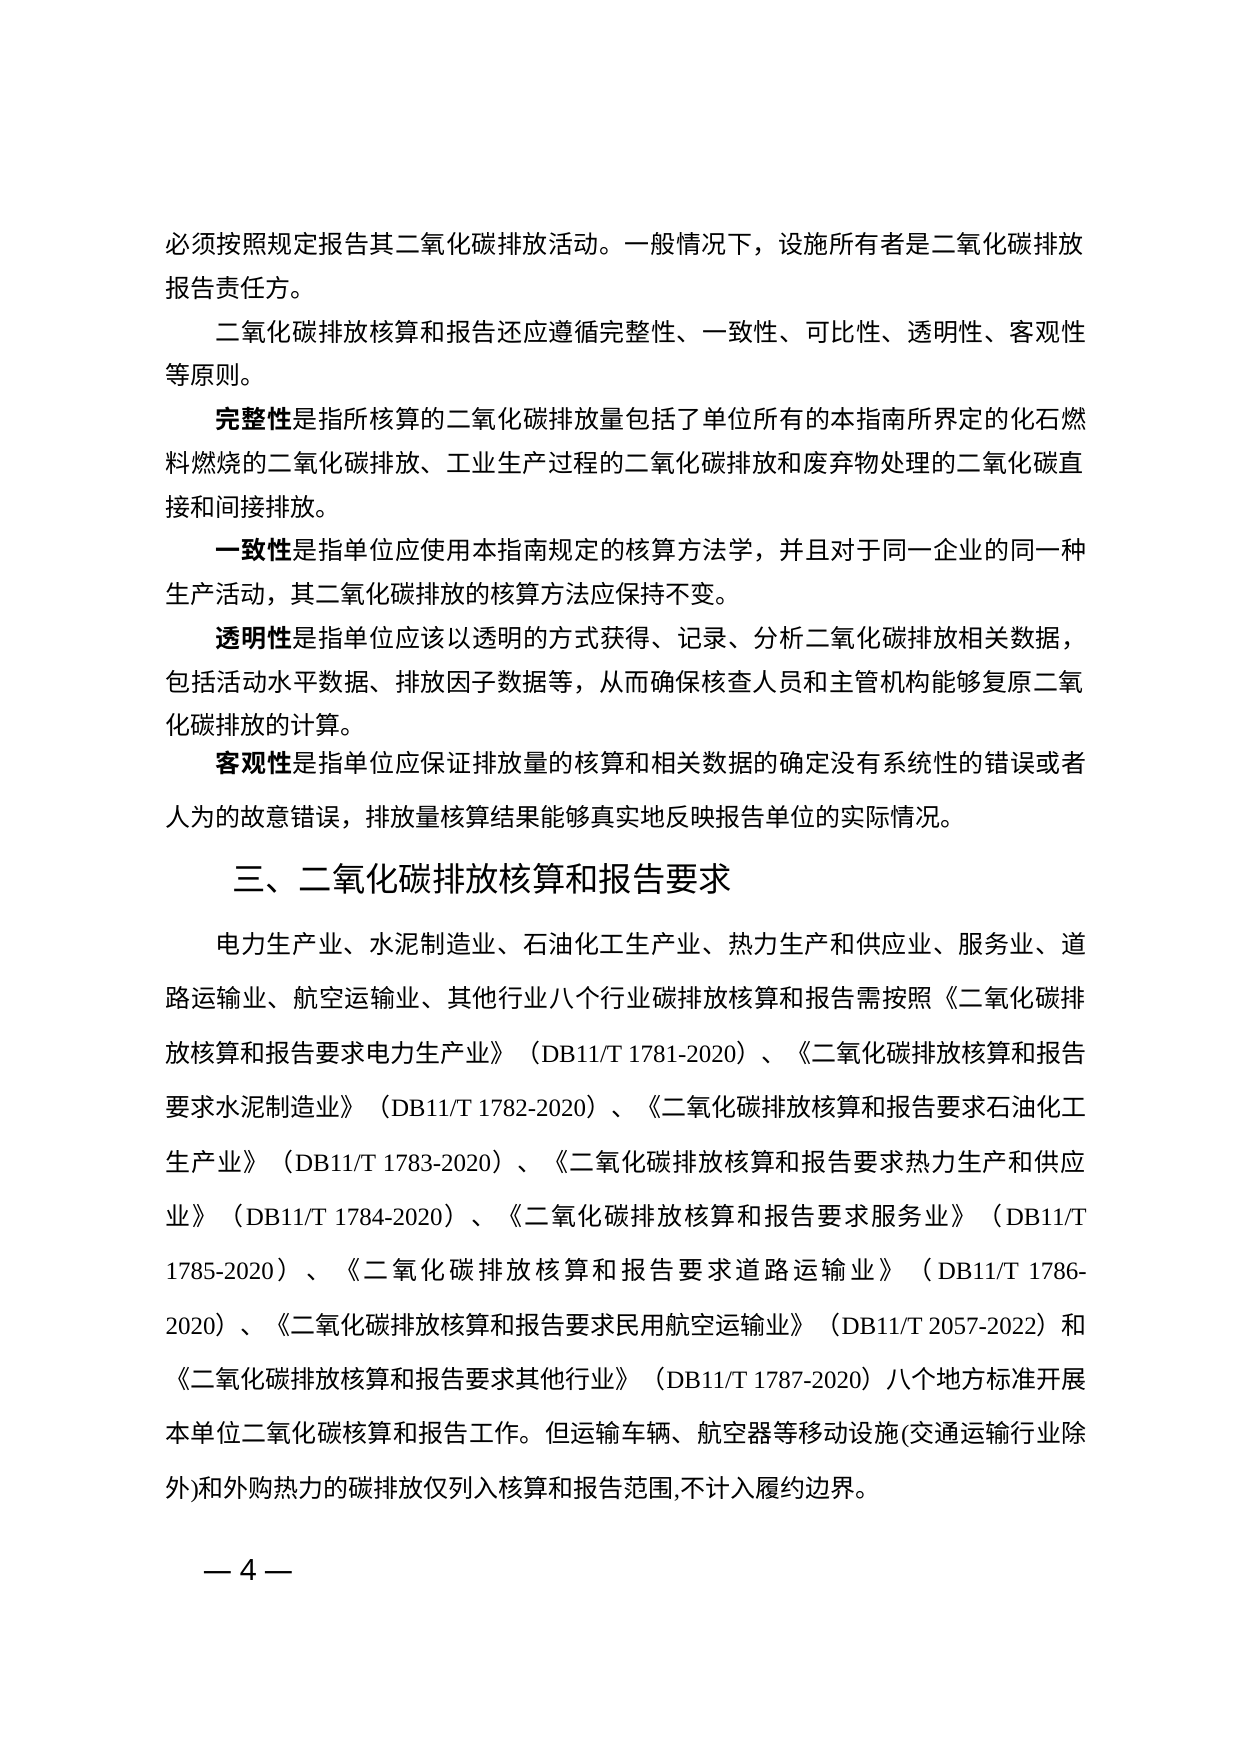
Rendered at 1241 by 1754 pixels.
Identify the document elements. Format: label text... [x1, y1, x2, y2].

text 电力生产业、水泥制造业、石油化工生产业、热力生产和供应业、服务业、道路运输业、航空运输业、其他行业八个行业碳排放核算和报告需按照《二氧化碳排放核算和报告要求电力生产业》（DB11/T 1781-2020）、《二氧化碳排放核算和报告要求水泥制造业》（DB11/T 1782-2020）、《二氧化碳排放核算和报告要求石油化工生产业》（DB11/T 1783-2020）、《二氧化碳排放核算和报告要求热力生产和供应业》（DB11/T 1784-2020）、《二氧化碳排放核算和报告要求服务业》（DB11/T 1785-2020）、《二氧化碳排放核算和报告要求道路运输业》（DB11/T 1786-2020）、《二氧化碳排放核算和报告要求民用航空运输业》（DB11/T 2057-2022）和《二氧化碳排放核算和报告要求其他行业》（DB11/T 1787-2020）八个地方标准开展本单位二氧化碳核算和报告工作。但运输车辆、航空器等移动设施(交通运输行业除外)和外购热力的碳排放仅列入核算和报告范围,不计入履约边界。 [165, 924, 1087, 1504]
text 完整性是指所核算的二氧化碳排放量包括了单位所有的本指南所界定的化石燃料燃烧的二氧化碳排放、工业生产过程的二氧化碳排放和废弃物处理的二氧化碳直接和间接排放。 [165, 393, 1087, 525]
text 透明性是指单位应该以透明的方式获得、记录、分析二氧化碳排放相关数据，包括活动水平数据、排放因子数据等，从而确保核查人员和主管机构能够复原二氧化碳排放的计算。 [165, 612, 1087, 743]
text 二氧化碳排放核算和报告还应遵循完整性、一致性、可比性、透明性、客观性等原则。 [165, 306, 1087, 393]
subtitle 三、二氧化碳排放核算和报告要求 [165, 852, 1087, 901]
text 客观性是指单位应保证排放量的核算和相关数据的确定没有系统性的错误或者人为的故意错误，排放量核算结果能够真实地反映报告单位的实际情况。 [165, 743, 1087, 834]
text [165, 218, 1087, 306]
text 一致性是指单位应使用本指南规定的核算方法学，并且对于同一企业的同一种生产活动，其二氧化碳排放的核算方法应保持不变。 [165, 525, 1087, 612]
